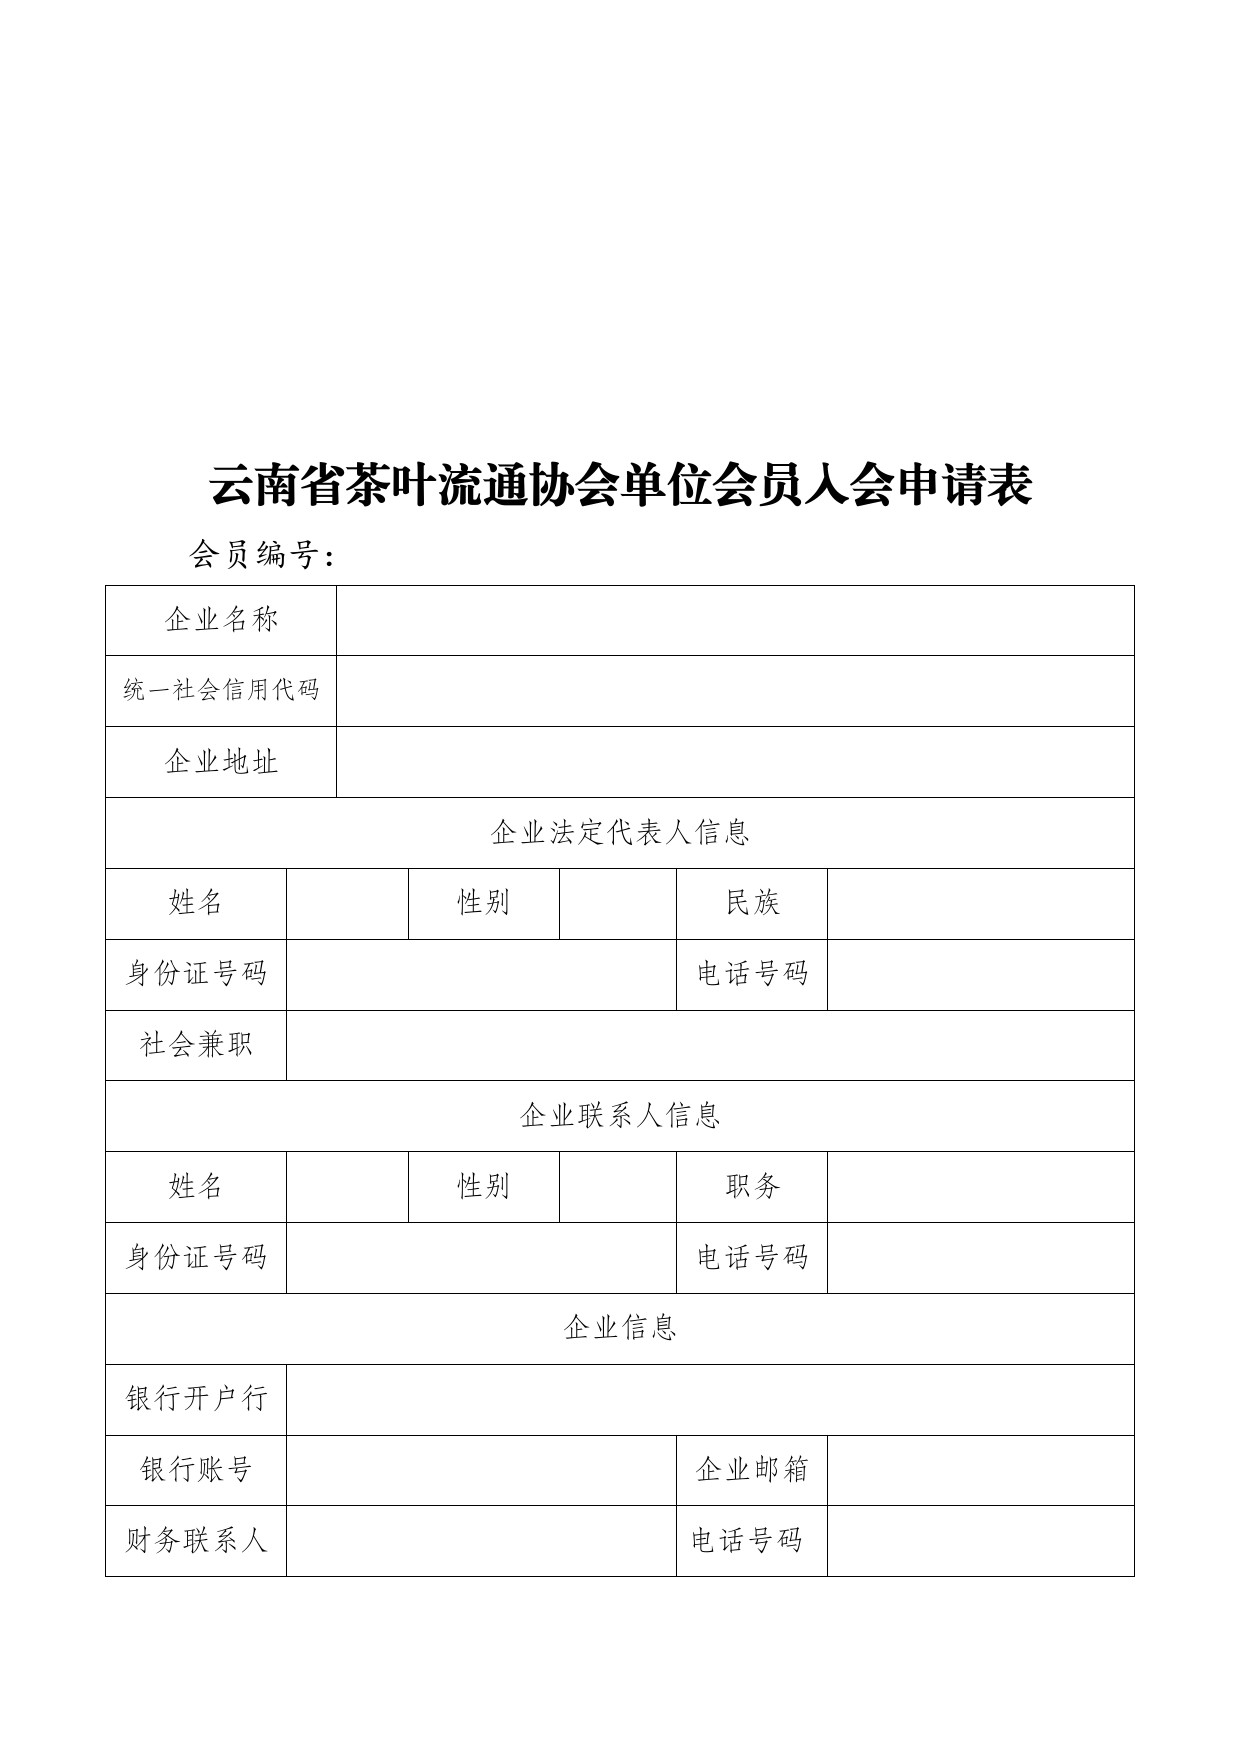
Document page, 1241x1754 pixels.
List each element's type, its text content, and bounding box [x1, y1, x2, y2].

table_cell [287, 1506, 676, 1576]
table_cell 姓名 [106, 1152, 286, 1222]
table_cell 企业信息 [106, 1294, 1134, 1364]
table_cell [560, 869, 676, 939]
table_cell 企业法定代表人信息 [106, 798, 1134, 868]
table_cell [828, 869, 1134, 939]
table_cell 财务联系人 [106, 1506, 286, 1576]
table_cell 职务 [677, 1152, 827, 1222]
table_cell 电话号码 [677, 1506, 827, 1576]
table_cell 统一社会信用代码 [106, 656, 336, 726]
text 会员编号： [187, 519, 1053, 584]
table_cell 社会兼职 [106, 1011, 286, 1080]
table_cell 企业联系人信息 [106, 1081, 1134, 1151]
table_cell [828, 1152, 1134, 1222]
table_cell [287, 1011, 1134, 1080]
table_cell [287, 1436, 676, 1505]
table_cell [287, 940, 676, 1009]
table_cell 银行开户行 [106, 1365, 286, 1434]
table_cell 身份证号码 [106, 1223, 286, 1293]
table_cell [828, 1506, 1134, 1576]
table_cell 民族 [677, 869, 827, 939]
table_cell 电话号码 [677, 940, 827, 1009]
table_cell [287, 869, 408, 939]
table_cell 姓名 [106, 869, 286, 939]
table_cell [828, 940, 1134, 1009]
table_cell [560, 1152, 676, 1222]
table_cell 性别 [409, 1152, 559, 1222]
table_header 企业名称 [106, 586, 336, 655]
table_cell [337, 727, 1134, 797]
table_cell [287, 1223, 676, 1293]
table_cell [828, 1436, 1134, 1505]
table_cell [828, 1223, 1134, 1293]
table_cell 电话号码 [677, 1223, 827, 1293]
table_cell 银行账号 [106, 1436, 286, 1505]
table_cell [287, 1365, 1134, 1434]
table_header [337, 586, 1134, 655]
text 云南省茶叶流通协会单位会员入会申请表 [187, 454, 1053, 519]
table_cell [337, 656, 1134, 726]
table_cell [287, 1152, 408, 1222]
table_cell 企业邮箱 [677, 1436, 827, 1505]
table_cell 性别 [409, 869, 559, 939]
table_cell 企业地址 [106, 727, 336, 797]
table_cell 身份证号码 [106, 940, 286, 1009]
